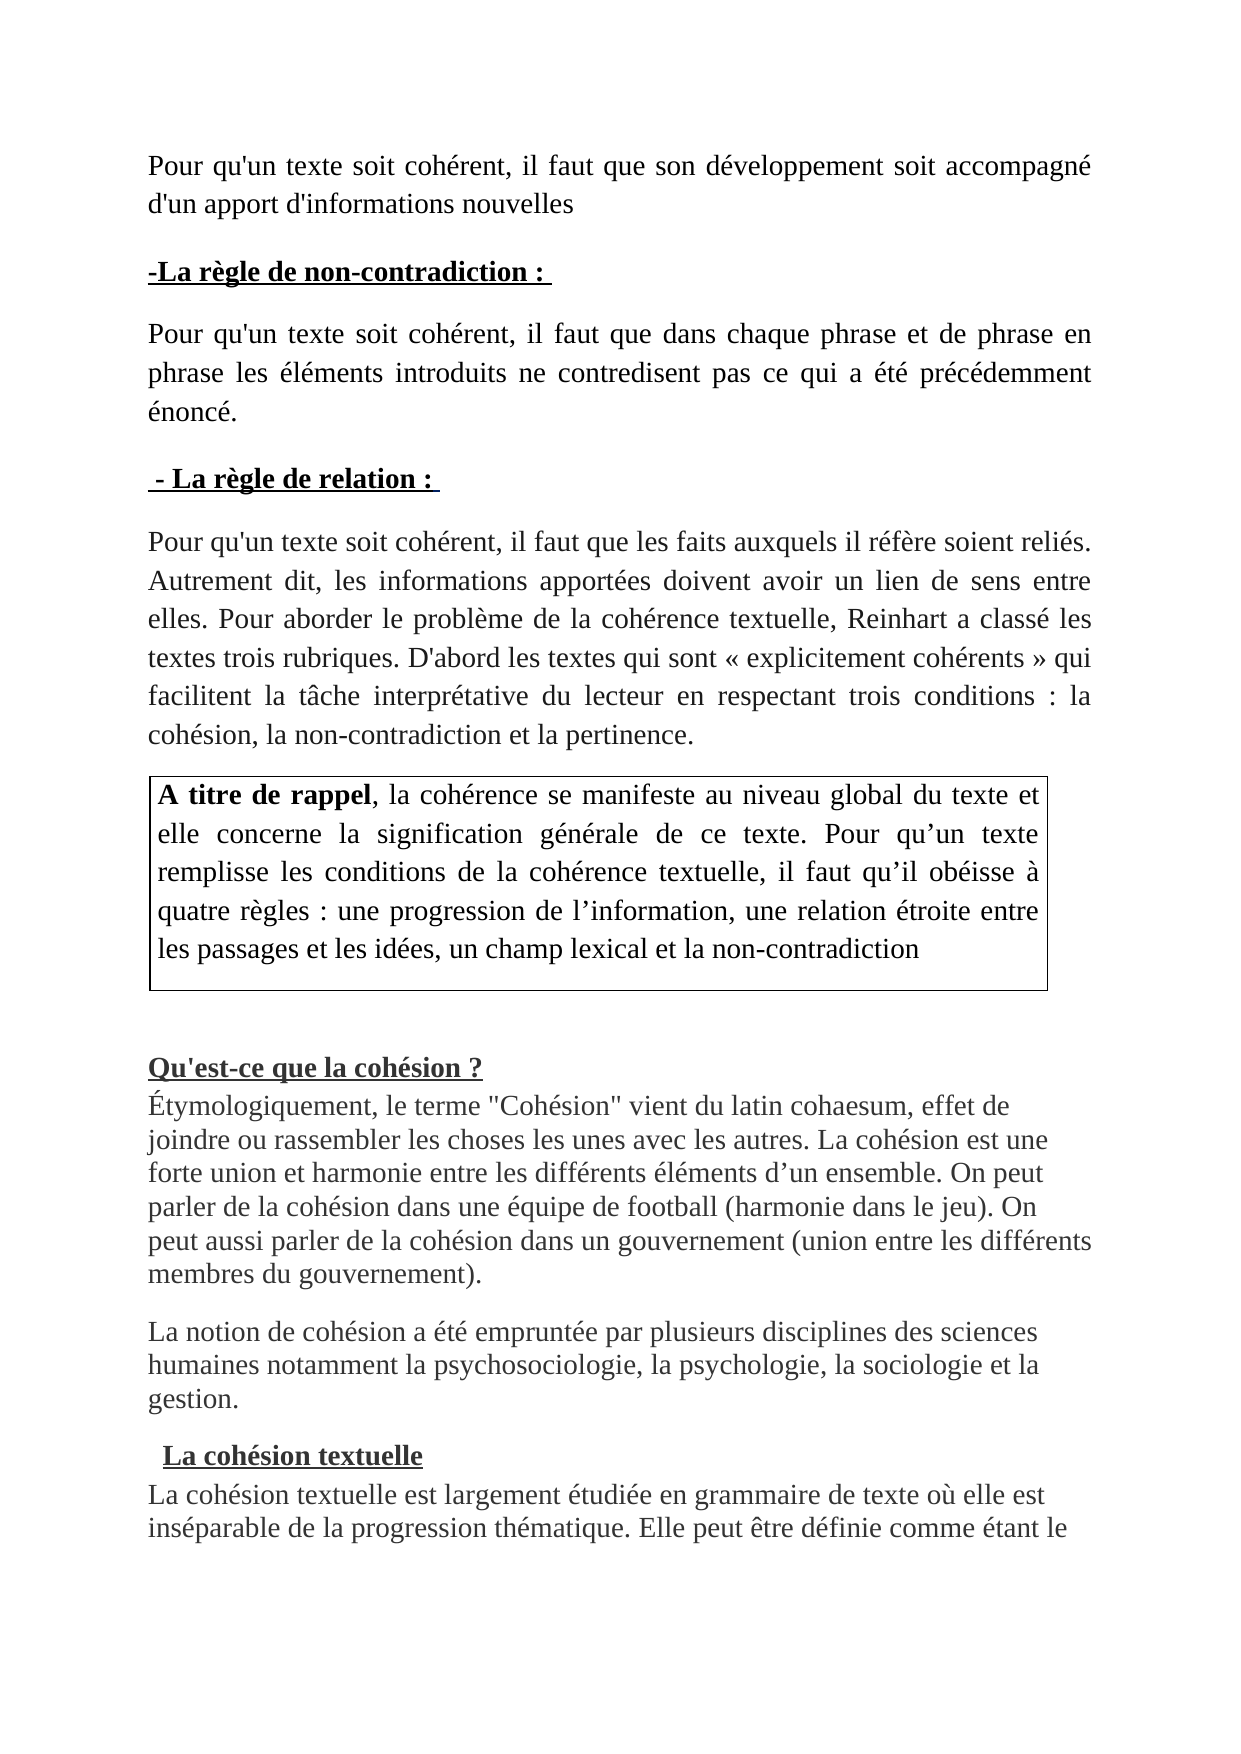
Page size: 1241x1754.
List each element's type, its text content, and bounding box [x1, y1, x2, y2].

text Pour qu'un texte soit cohérent, il faut que dans chaque phrase et de phrase en phrase les éléments introduits ne contredisent pas ce qui a été précédemment énoncé. [148, 317, 1093, 427]
subtitle Qu'est-ce que la cohésion ? [148, 1050, 1093, 1083]
text Pour qu'un texte soit cohérent, il faut que son développement soit accompagné d'un apport d'informations nouvelles [148, 148, 1093, 220]
subtitle -La règle de non-contradiction : [148, 254, 1093, 287]
table_header A titre de rappel, la cohérence se manifeste au niveau global du texte et elle concerne la signification générale de ce texte. Pour qu’un texte remplisse les conditions de la cohérence textuelle, il faut qu’il obéisse à quatre règles : une progression de l’information, une relation étroite entre les passages et les idées, un champ lexical et la non-contradiction [151, 777, 1047, 989]
text Étymologiquement, le terme "Cohésion" vient du latin cohaesum, effet de joindre ou rassembler les choses les unes avec les autres. La cohésion est une forte union et harmonie entre les différents éléments d’un ensemble. On peut parler de la cohésion dans une équipe de football (harmonie dans le jeu). On peut aussi parler de la cohésion dans un gouvernement (union entre les différents membres du gouvernement). [148, 1088, 1093, 1290]
subtitle - La règle de relation : [148, 461, 1093, 495]
text Pour qu'un texte soit cohérent, il faut que les faits auxquels il réfère soient reliés. Autrement dit, les informations apportées doivent avoir un lien de sens entre elles. Pour aborder le problème de la cohérence textuelle, Reinhart a classé les textes trois rubriques. D'abord les textes qui sont « explicitement cohérents » qui facilitent la tâche interprétative du lecteur en respectant trois conditions : la cohésion, la non-contradiction et la pertinence. [148, 524, 1093, 750]
text La notion de cohésion a été empruntée par plusieurs disciplines des sciences humaines notamment la psychosociologie, la psychologie, la sociologie et la gestion. [148, 1314, 1093, 1414]
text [148, 1477, 1093, 1544]
subtitle La cohésion textuelle [148, 1438, 1093, 1472]
